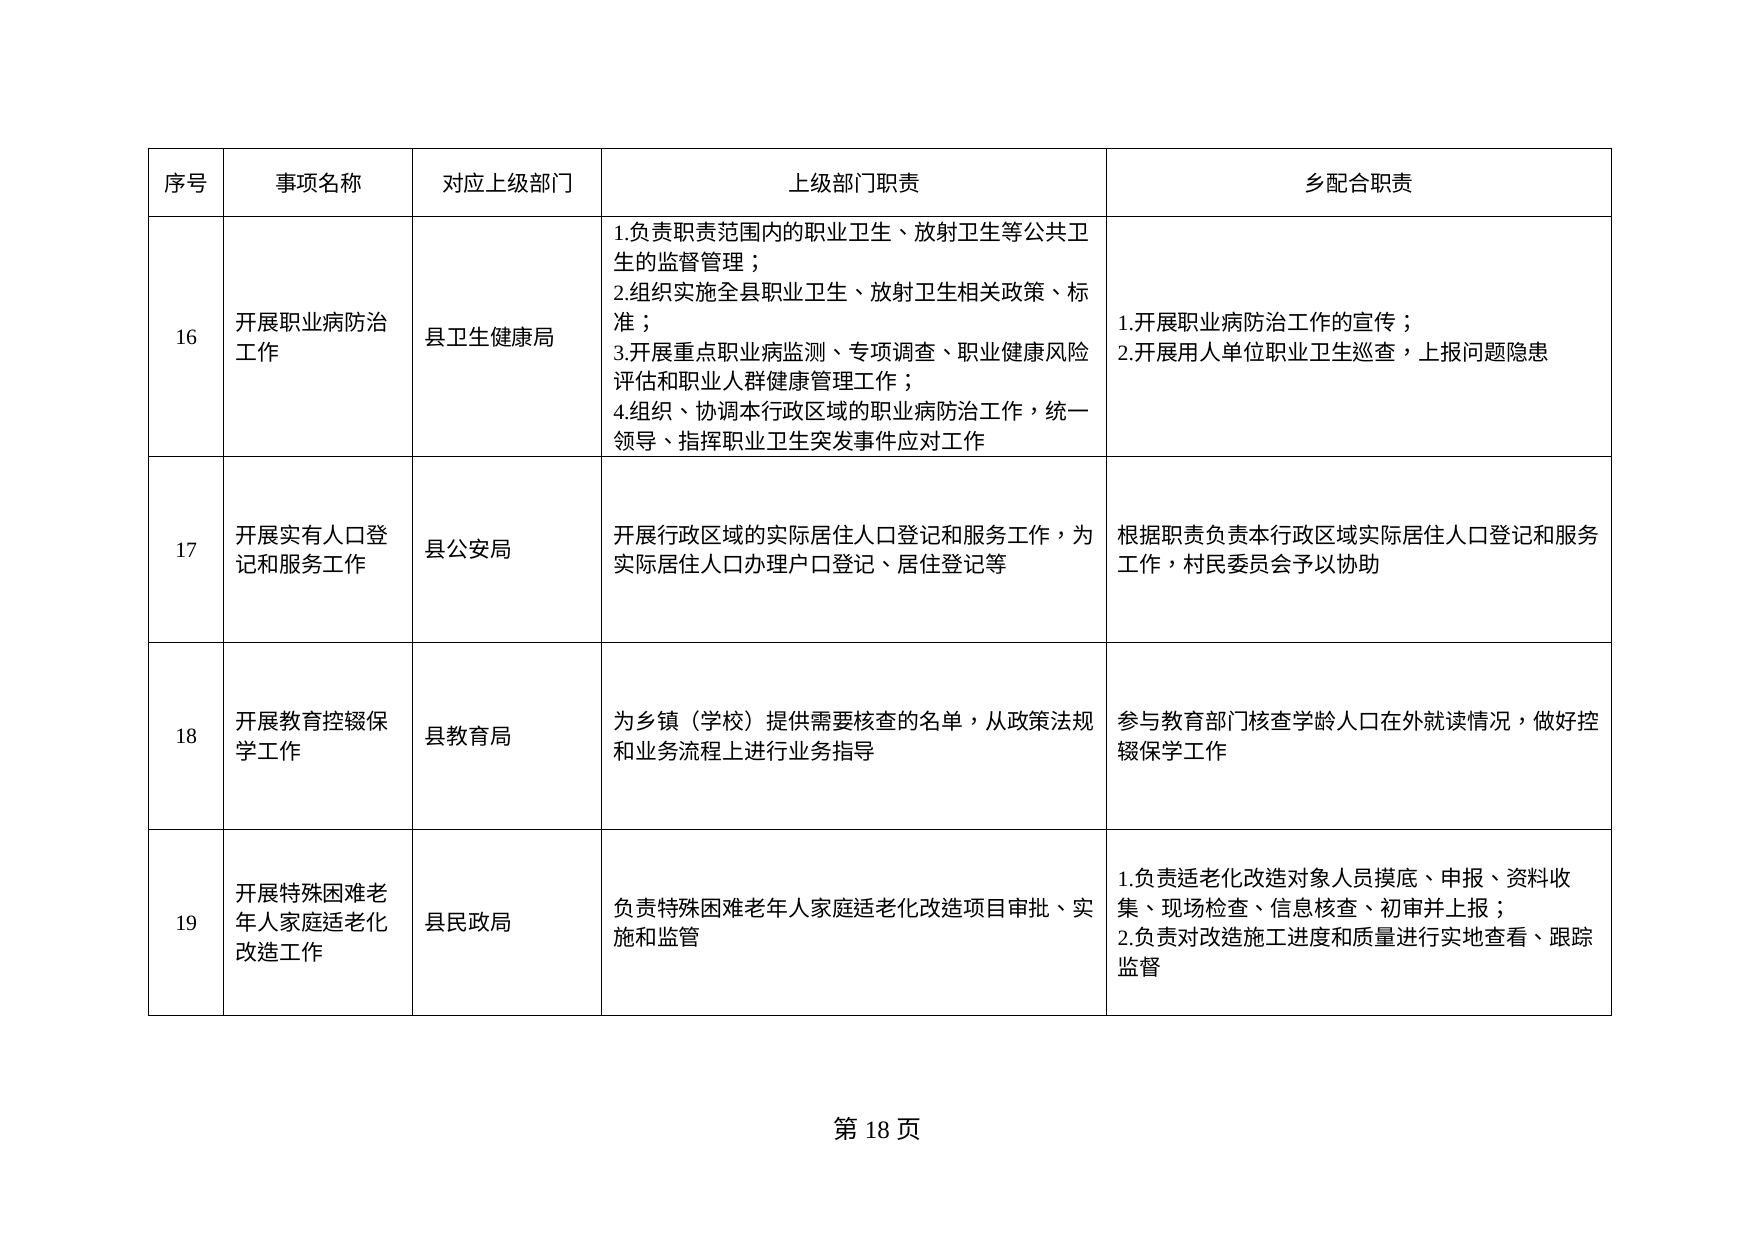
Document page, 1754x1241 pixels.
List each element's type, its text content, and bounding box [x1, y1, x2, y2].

table_cell 19 [149, 830, 223, 1015]
table_cell 开展职业病防治工作 [224, 217, 412, 456]
table_cell 1.负责适老化改造对象人员摸底、申报、资料收集、现场检查、信息核查、初审并上报； 2.负责对改造施工进度和质量进行实地查看、跟踪监督 [1107, 830, 1611, 1015]
table_cell 开展教育控辍保学工作 [224, 643, 412, 828]
table_cell 县卫生健康局 [413, 217, 601, 456]
table_cell 为乡镇（学校）提供需要核查的名单，从政策法规和业务流程上进行业务指导 [602, 643, 1106, 828]
table_header 乡配合职责 [1107, 149, 1611, 216]
table_cell 18 [149, 643, 223, 828]
table_header 上级部门职责 [602, 149, 1106, 216]
table_cell 县公安局 [413, 457, 601, 642]
table_cell 17 [149, 457, 223, 642]
table_cell 1.负责职责范围内的职业卫生、放射卫生等公共卫生的监督管理； 2.组织实施全县职业卫生、放射卫生相关政策、标准； 3.开展重点职业病监测、专项调查、职业健康风险评估和职业人群健康管理工作； 4.组织、协调本行政区域的职业病防治工作，统一领导、指挥职业卫生突发事件应对工作 [602, 217, 1106, 456]
table_header 事项名称 [224, 149, 412, 216]
table_cell 开展行政区域的实际居住人口登记和服务工作，为实际居住人口办理户口登记、居住登记等 [602, 457, 1106, 642]
table_header 序号 [149, 149, 223, 216]
table_cell 县教育局 [413, 643, 601, 828]
table_cell 根据职责负责本行政区域实际居住人口登记和服务工作，村民委员会予以协助 [1107, 457, 1611, 642]
table_cell 负责特殊困难老年人家庭适老化改造项目审批、实施和监管 [602, 830, 1106, 1015]
table_cell 开展实有人口登记和服务工作 [224, 457, 412, 642]
table_header 对应上级部门 [413, 149, 601, 216]
table_cell 1.开展职业病防治工作的宣传； 2.开展用人单位职业卫生巡查，上报问题隐患 [1107, 217, 1611, 456]
table_cell 参与教育部门核查学龄人口在外就读情况，做好控辍保学工作 [1107, 643, 1611, 828]
table_cell 开展特殊困难老年人家庭适老化改造工作 [224, 830, 412, 1015]
table_cell 县民政局 [413, 830, 601, 1015]
table_cell 16 [149, 217, 223, 456]
